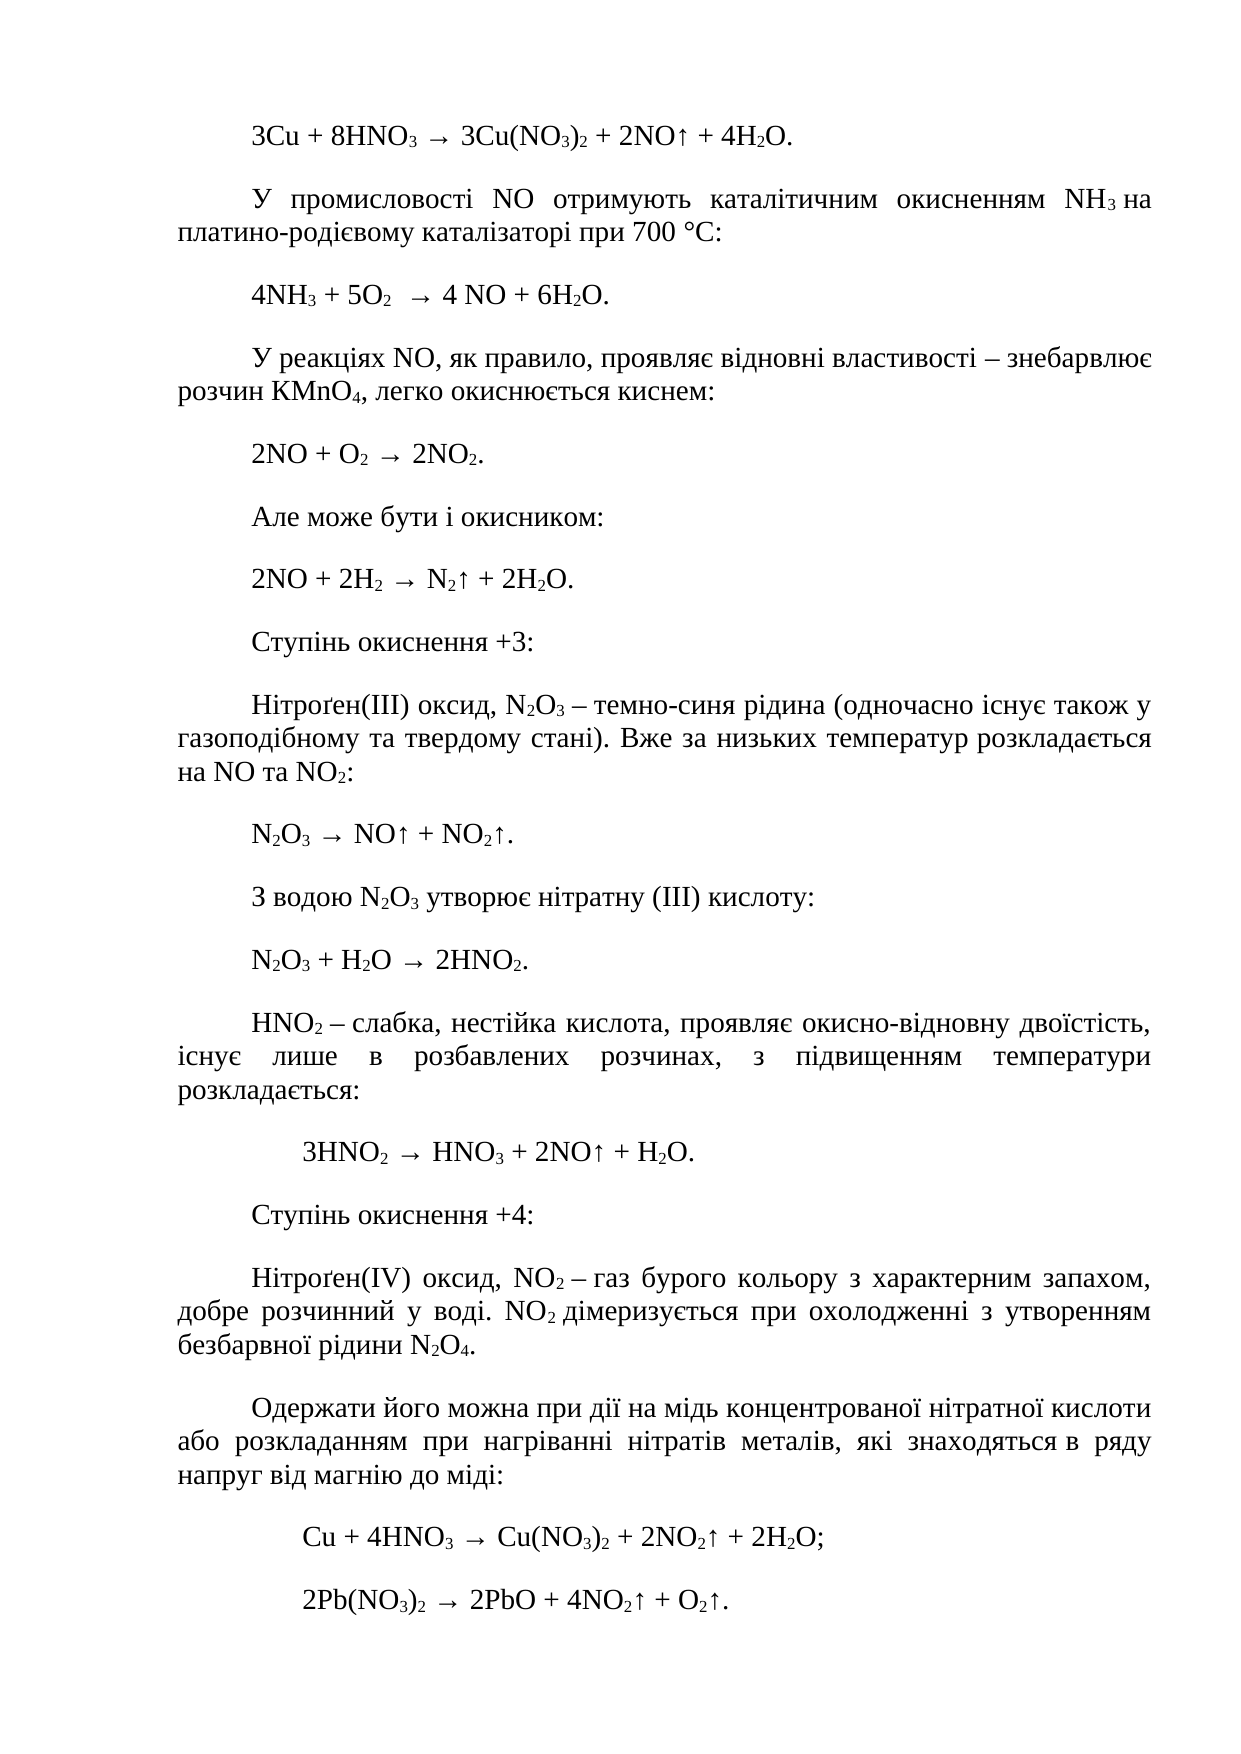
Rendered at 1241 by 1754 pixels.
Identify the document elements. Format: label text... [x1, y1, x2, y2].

text У реакціях NO, як правило, проявляє відновні властивості – знебарвлює розчин КМnO4, легко окиснюється киснем: [177, 340, 1152, 407]
text 3HNO2 → HNO3 + 2NO↑ + H2O. [177, 1134, 1152, 1168]
text N2O3 + Н2О → 2НNO2. [177, 942, 1152, 976]
text Ступінь окиснення +4: [177, 1197, 1152, 1231]
text У промисловості NО отримують каталітичним окисненням NH3 на платино-родієвому каталізаторі при 700 °C: [177, 181, 1152, 248]
text Cu + 4HNO3 → Cu(NO3)2 + 2NO2↑ + 2H2O; [177, 1519, 1152, 1553]
text 4NH3 + 5O2 → 4 NO + 6H2O. [177, 277, 1152, 311]
text 2NO + O2 → 2NO2. [177, 436, 1152, 469]
text Ступінь окиснення +3: [177, 624, 1152, 658]
text З водою N2O3 утворює нітратну (ІІІ) кислоту: [177, 879, 1152, 913]
text Нітроґен(ІІІ) оксид, N2O3 – темно-синя рідина (одночасно існує також у газоподібному та твердому стані). Вже за низьких температур розкладається на NO та NO2: [177, 687, 1152, 787]
text HNO2 – слабка, нестійка кислота, проявляє окисно-відновну двоїстість, існує лише в розбавлених розчинах, з підвищенням температури розкладається: [177, 1005, 1152, 1105]
text 3Cu + 8HNO3 → 3Cu(NO3)2 + 2NO↑ + 4H2O. [177, 118, 1152, 152]
text Але може бути і окисником: [177, 499, 1152, 532]
text 2Pb(NO3)2 → 2PbO + 4NO2↑ + O2↑. [177, 1582, 1152, 1616]
text Нітроґен(ІV) оксид, NO2 – газ бурого кольору з характерним запахом, добре розчинний у воді. NO2 дімеризується при охолодженні з утворенням безбарвної рідини N2O4. [177, 1260, 1152, 1361]
text 2NO + 2H2 → N2↑ + 2H2O. [177, 561, 1152, 595]
text N2O3 → NO↑ + NO2↑. [177, 817, 1152, 850]
text Одержати його можна при дії на мідь концентрованої нітратної кислоти або розкладанням при нагріванні нітратів металів, які знаходяться в ряду напруг від магнію до міді: [177, 1390, 1152, 1490]
